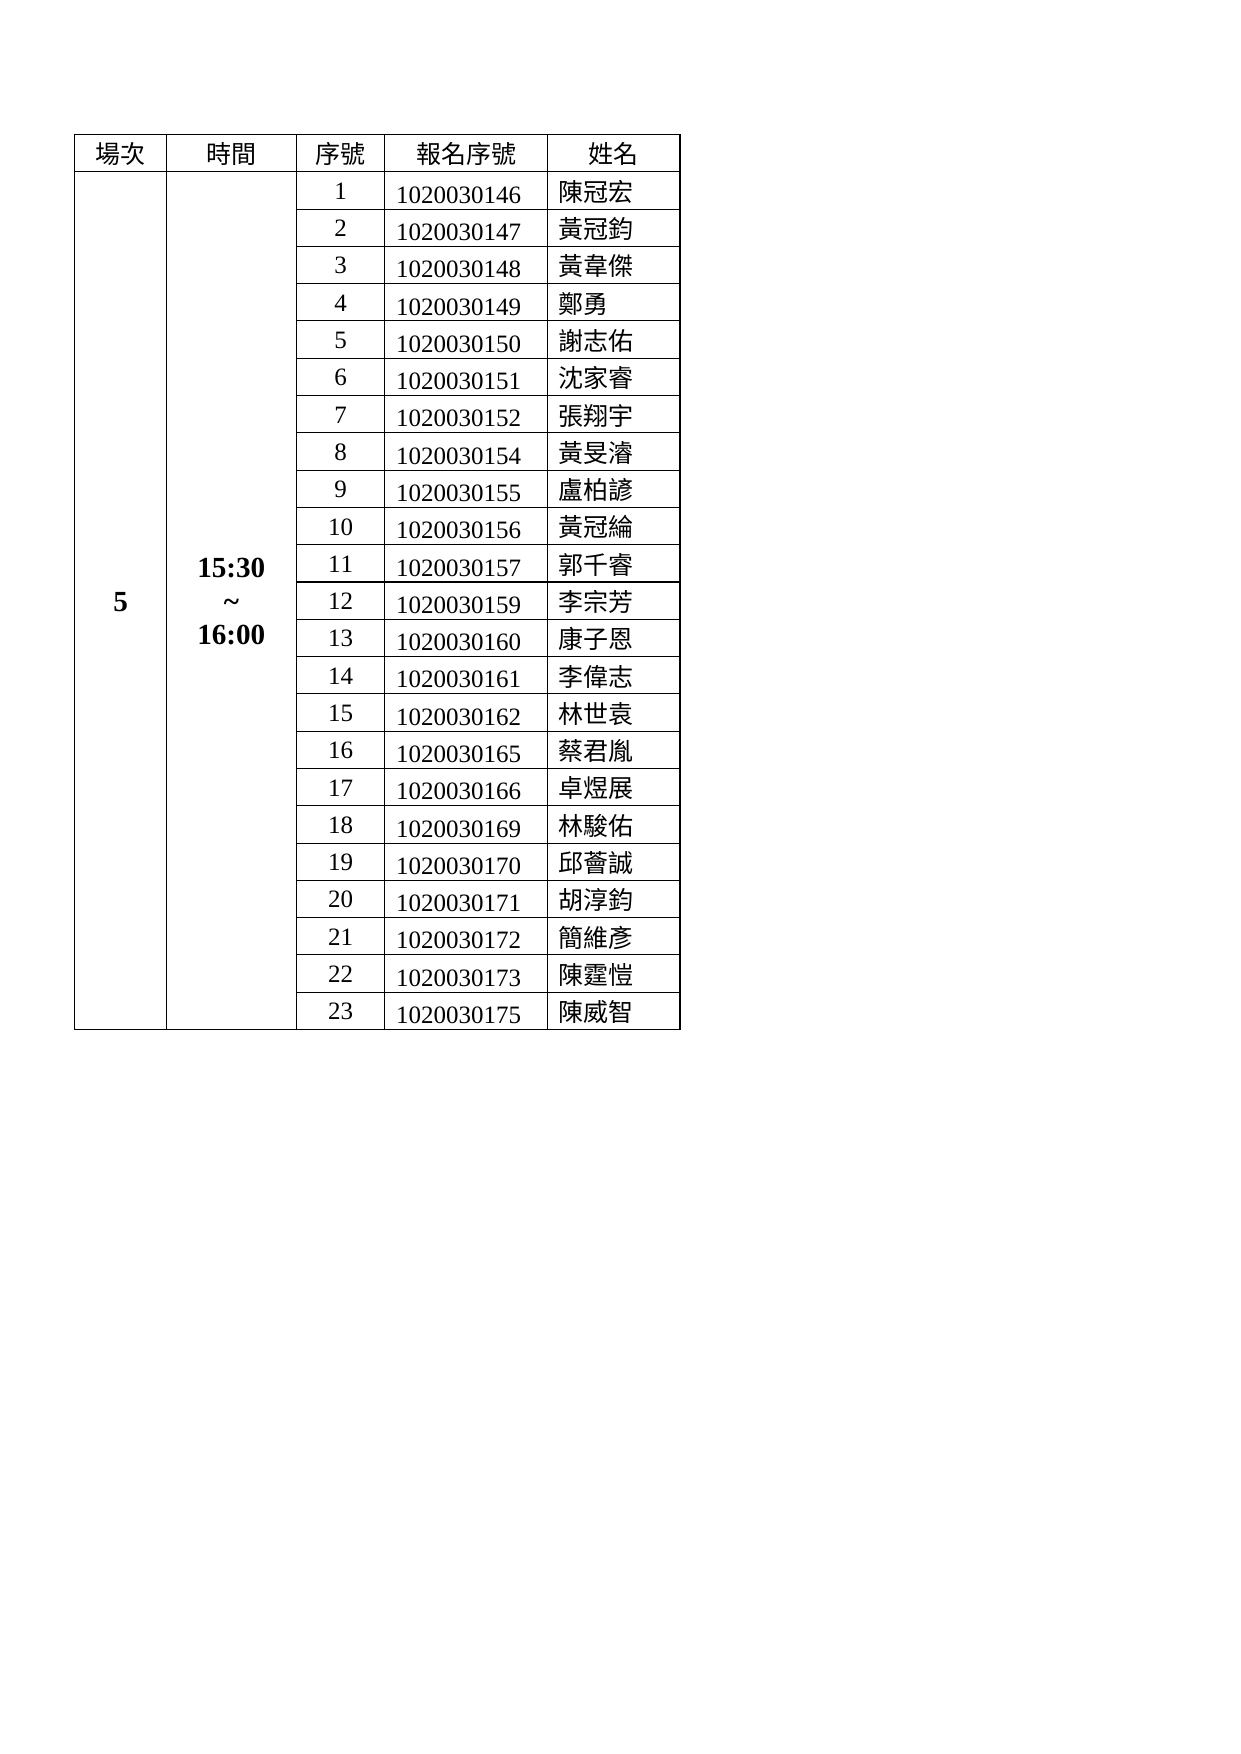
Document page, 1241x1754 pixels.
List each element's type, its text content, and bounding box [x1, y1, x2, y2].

table_cell 陳霆愷 [548, 955, 679, 992]
table_cell 12 [297, 583, 384, 619]
table_cell 11 [297, 545, 384, 581]
table_cell 8 [297, 433, 384, 469]
table_cell 邱薈誠 [548, 844, 679, 880]
table_cell 1020030169 [385, 806, 547, 842]
table_cell 18 [297, 806, 384, 842]
table_cell 1020030171 [385, 881, 547, 917]
table_cell 1020030175 [385, 993, 547, 1029]
table_header 姓名 [548, 135, 679, 171]
table_cell 康子恩 [548, 620, 679, 656]
table_cell 1020030165 [385, 732, 547, 768]
table_cell 5 [75, 172, 166, 1029]
table_cell 黃冠鈞 [548, 210, 679, 246]
table_cell 20 [297, 881, 384, 917]
table_cell 鄭勇 [548, 284, 679, 320]
table_cell 黃韋傑 [548, 247, 679, 283]
table_cell 6 [297, 359, 384, 395]
table_cell 15:30 ~ 16:00 [167, 172, 296, 1029]
table_cell 胡淳鈞 [548, 881, 679, 917]
table_cell 陳威智 [548, 993, 679, 1029]
table_cell 13 [297, 620, 384, 656]
table_cell 林駿佑 [548, 806, 679, 842]
table_cell 1020030147 [385, 210, 547, 246]
table_cell 沈家睿 [548, 359, 679, 395]
table_cell 1020030155 [385, 471, 547, 507]
table_header 時間 [167, 135, 296, 171]
table_cell 1020030152 [385, 396, 547, 432]
table_cell 1020030170 [385, 844, 547, 880]
table_cell 李宗芳 [548, 583, 679, 619]
table_cell 謝志佑 [548, 321, 679, 358]
table_cell 卓煜展 [548, 769, 679, 805]
table_cell 1020030149 [385, 284, 547, 320]
table_cell 1020030160 [385, 620, 547, 656]
table_cell 22 [297, 955, 384, 992]
table_cell 蔡君胤 [548, 732, 679, 768]
table_cell 陳冠宏 [548, 172, 679, 208]
table_cell 23 [297, 993, 384, 1029]
table_cell 17 [297, 769, 384, 805]
table_cell 1020030154 [385, 433, 547, 469]
table_cell 黃冠綸 [548, 508, 679, 544]
table_header 場次 [75, 135, 166, 171]
table_cell 1020030148 [385, 247, 547, 283]
table_cell 1020030173 [385, 955, 547, 992]
table_cell 1020030156 [385, 508, 547, 544]
table_cell 1020030159 [385, 583, 547, 619]
table_cell 張翔宇 [548, 396, 679, 432]
table_cell 16 [297, 732, 384, 768]
table_cell 李偉志 [548, 657, 679, 693]
table_cell 簡維彥 [548, 918, 679, 954]
table_cell 1020030151 [385, 359, 547, 395]
table_cell 15 [297, 694, 384, 731]
table_cell 1020030162 [385, 694, 547, 731]
table_cell 黃旻濬 [548, 433, 679, 469]
table_cell 1020030166 [385, 769, 547, 805]
table_cell 1020030157 [385, 545, 547, 581]
table_cell 郭千睿 [548, 545, 679, 581]
table_cell 1 [297, 172, 384, 208]
table_cell 3 [297, 247, 384, 283]
table_cell 5 [297, 321, 384, 358]
table_header 序號 [297, 135, 384, 171]
table_cell 1020030172 [385, 918, 547, 954]
table_cell 9 [297, 471, 384, 507]
table_cell 2 [297, 210, 384, 246]
table_cell 10 [297, 508, 384, 544]
table_cell 1020030150 [385, 321, 547, 358]
table_header 報名序號 [385, 135, 547, 171]
table_cell 林世袁 [548, 694, 679, 731]
table_cell 21 [297, 918, 384, 954]
table_cell 14 [297, 657, 384, 693]
table_cell 盧柏諺 [548, 471, 679, 507]
table_cell 1020030146 [385, 172, 547, 208]
table_cell 4 [297, 284, 384, 320]
table_cell 1020030161 [385, 657, 547, 693]
table_cell 7 [297, 396, 384, 432]
table_cell 19 [297, 844, 384, 880]
